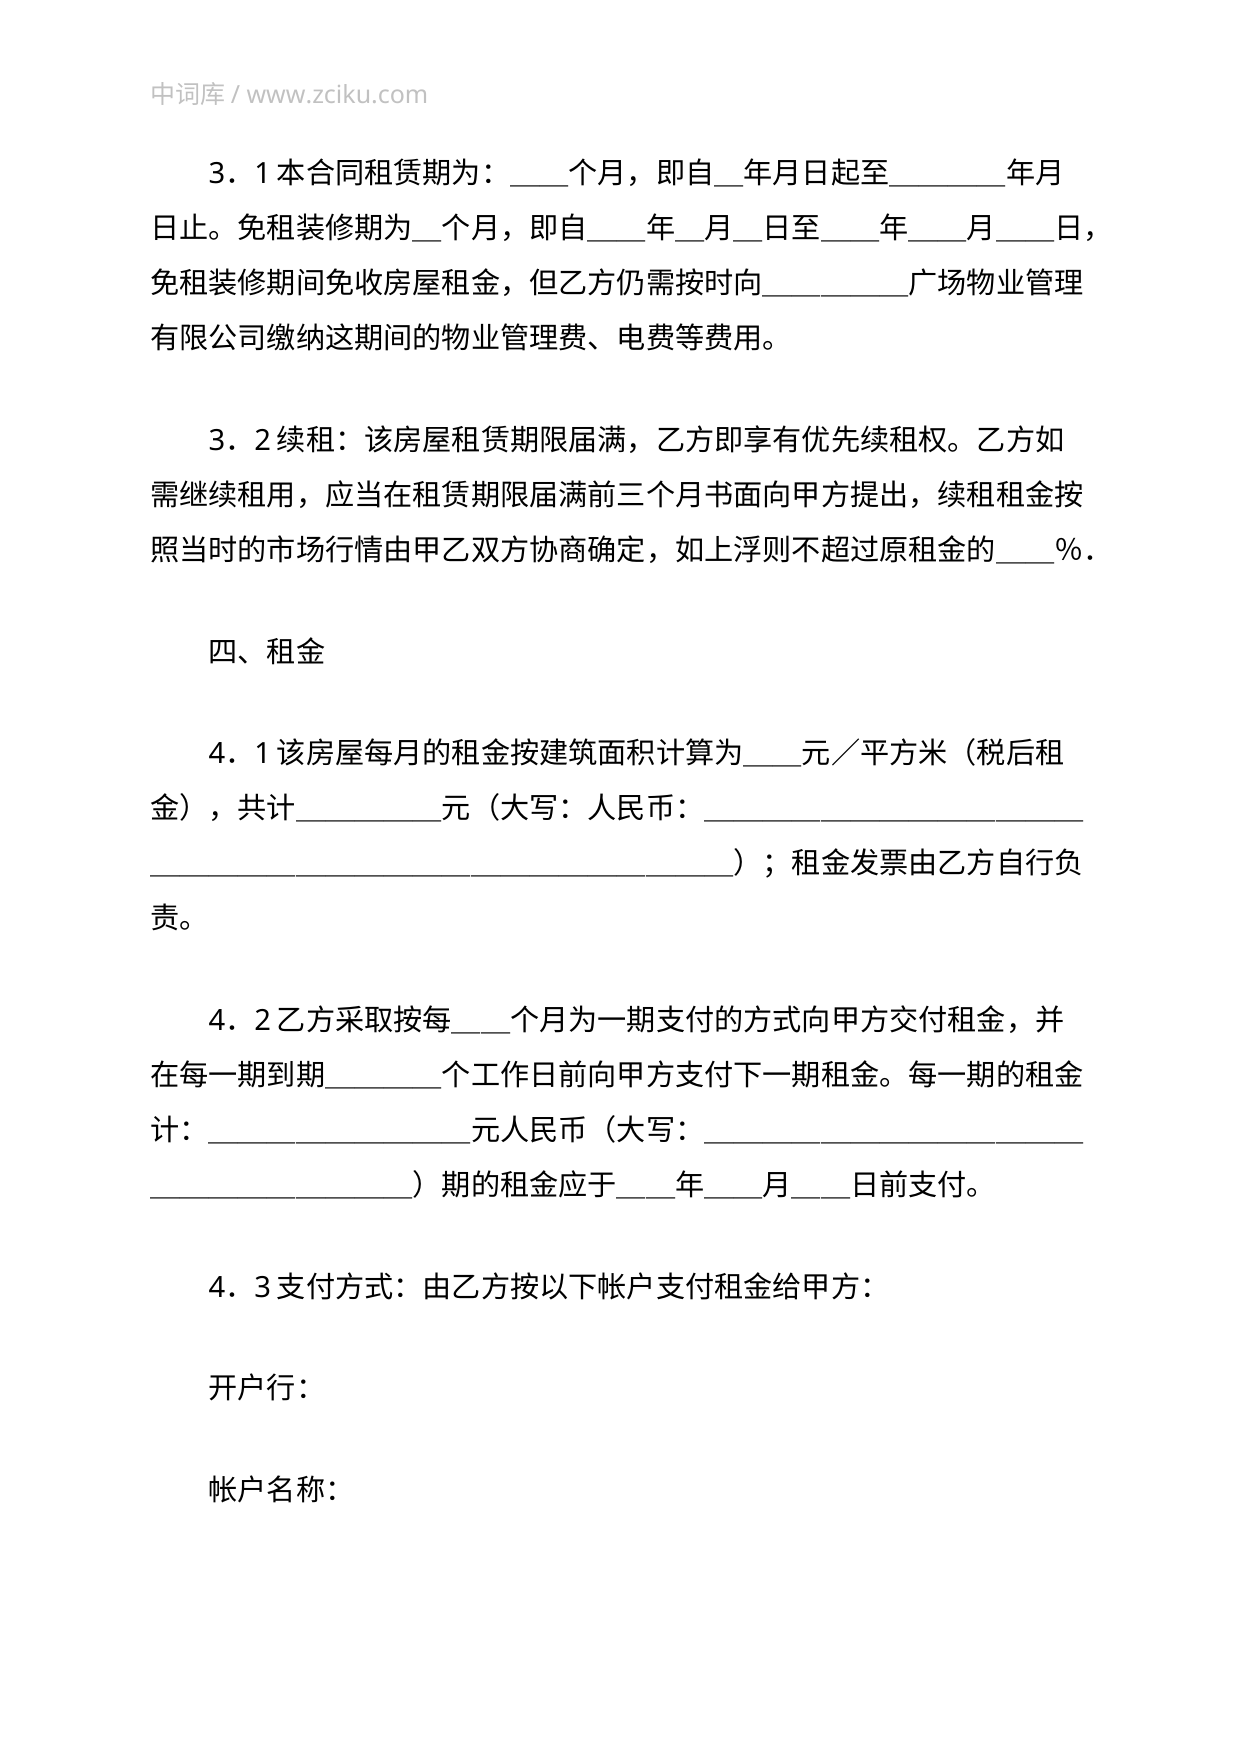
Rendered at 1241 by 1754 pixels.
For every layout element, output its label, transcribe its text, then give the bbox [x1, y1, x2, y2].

text 四、租金 [150, 628, 1090, 671]
text 3．2续租：该房屋租赁期限届满，乙方即享有优先续租权。乙方如需继续租用，应当在租赁期限届满前三个月书面向甲方提出，续租租金按照当时的市场行情由甲乙双方协商确定，如上浮则不超过原租金的＿＿％． [150, 417, 1090, 569]
text 3．1本合同租赁期为：＿＿个月，即自＿年月日起至＿＿＿＿年月日止。免租装修期为＿个月，即自＿＿年＿月＿日至＿＿年＿＿月＿＿日，免租装修期间免收房屋租金，但乙方仍需按时向＿＿＿＿＿广场物业管理有限公司缴纳这期间的物业管理费、电费等费用。 [150, 150, 1090, 357]
text 4．1该房屋每月的租金按建筑面积计算为＿＿元／平方米（税后租金），共计＿＿＿＿＿元（大写：人民币：＿＿＿＿＿＿＿＿＿＿＿＿＿＿＿＿＿＿＿＿＿＿＿＿＿＿＿＿＿＿＿＿＿）；租金发票由乙方自行负责。 [150, 730, 1090, 937]
text 帐户名称： [150, 1467, 1090, 1509]
text 开户行： [150, 1365, 1090, 1407]
text 4．3支付方式：由乙方按以下帐户支付租金给甲方： [150, 1263, 1090, 1306]
text 4．2乙方采取按每＿＿个月为一期支付的方式向甲方交付租金，并在每一期到期＿＿＿＿个工作日前向甲方支付下一期租金。每一期的租金计：＿＿＿＿＿＿＿＿＿元人民币（大写：＿＿＿＿＿＿＿＿＿＿＿＿＿＿＿＿＿＿＿＿＿＿）期的租金应于＿＿年＿＿月＿＿日前支付。 [150, 997, 1090, 1204]
